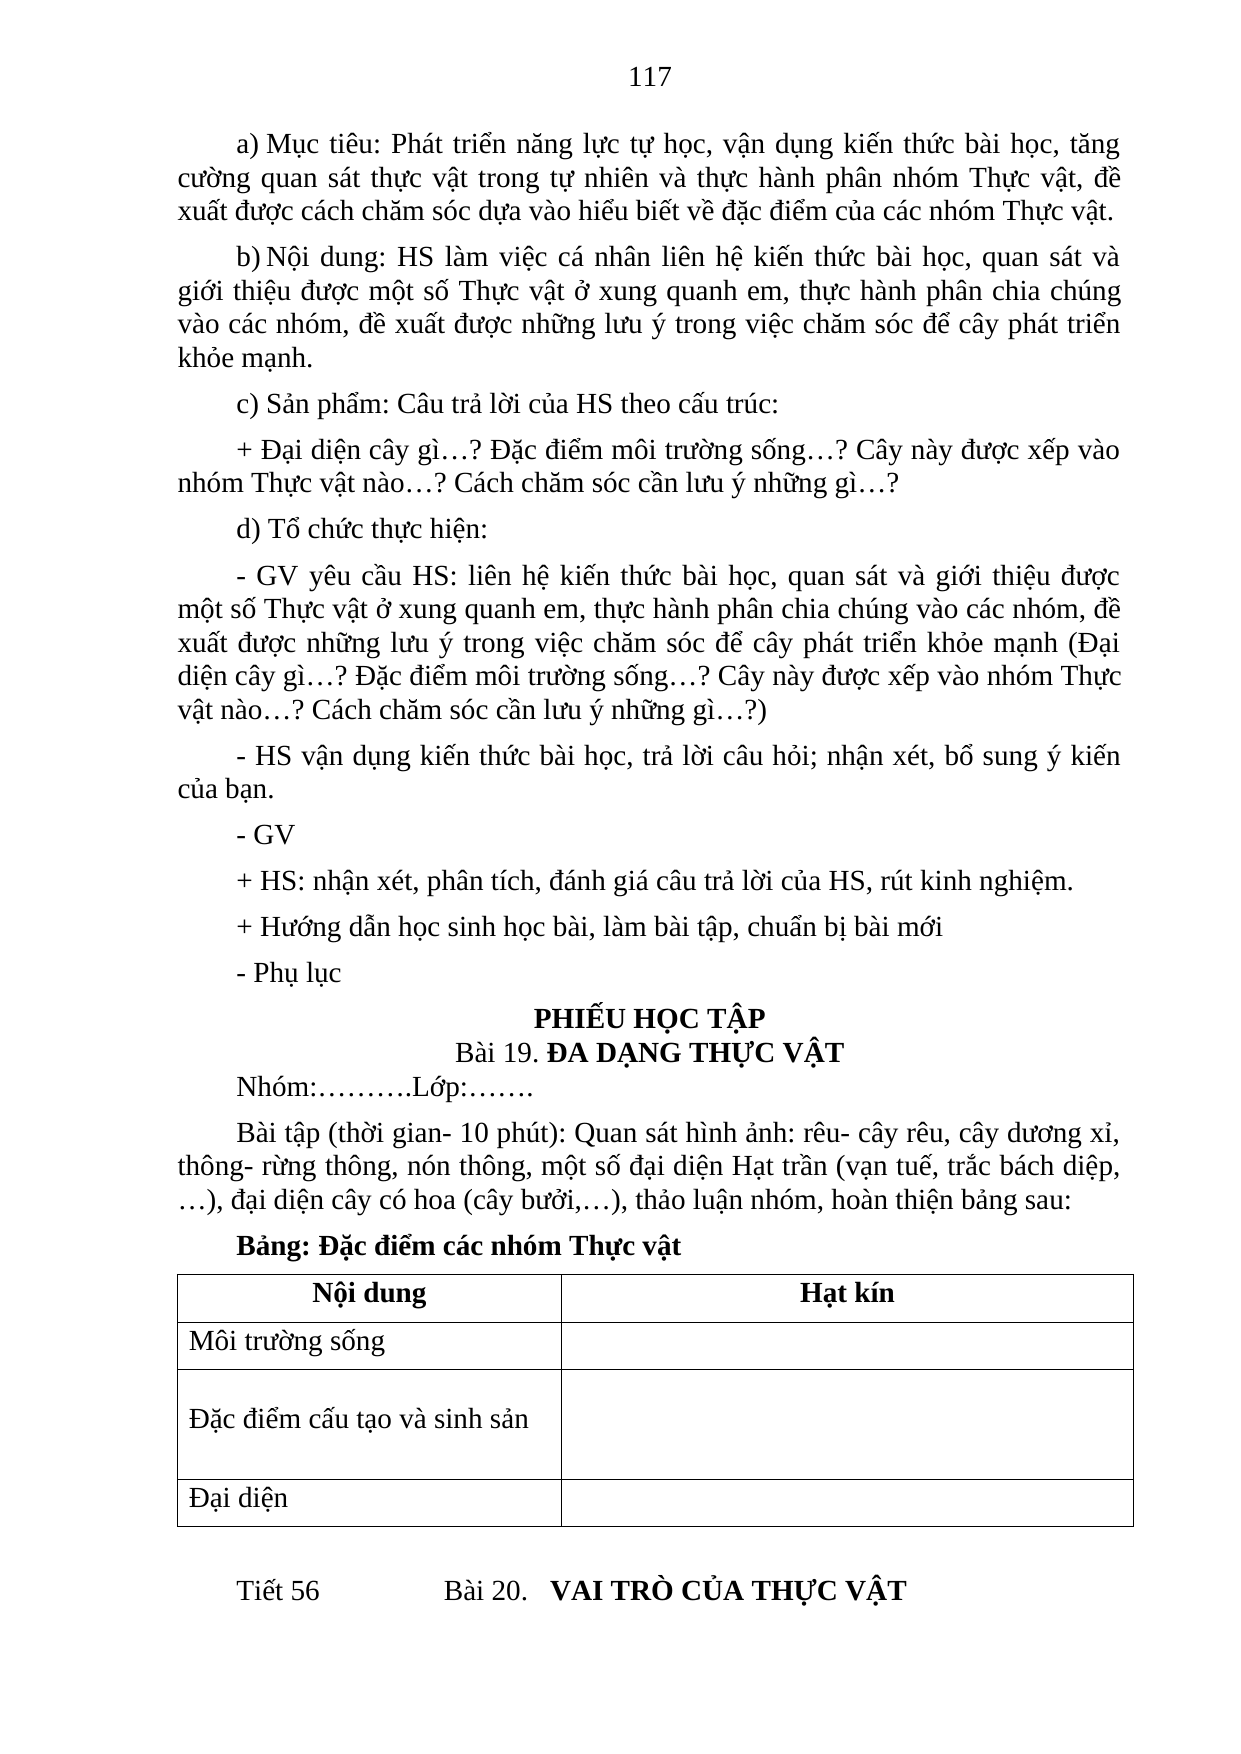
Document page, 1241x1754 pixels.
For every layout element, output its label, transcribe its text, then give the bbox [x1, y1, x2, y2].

text - GV [177, 817, 1122, 851]
list Mục tiêu: Phát triển năng lực tự học, vận dụng kiến thức bài học, tăng cường quan sát thực vật trong tự nhiên và thực hành phân nhóm Thực vật, đề xuất được cách chăm sóc dựa vào hiểu biết về đặc điểm của các nhóm Thực vật. [177, 126, 1122, 227]
text - GV yêu cầu HS: liên hệ kiến thức bài học, quan sát và giới thiệu được một số Thực vật ở xung quanh em, thực hành phân chia chúng vào các nhóm, đề xuất được những lưu ý trong việc chăm sóc để cây phát triển khỏe mạnh (Đại diện cây gì…? Đặc điểm môi trường sống…? Cây này được xếp vào nhóm Thực vật nào…? Cách chăm sóc cần lưu ý những gì…?) [177, 558, 1122, 725]
text d) Tổ chức thực hiện: [177, 512, 1122, 545]
table_cell [562, 1370, 1133, 1479]
table_cell Môi trường sống [178, 1323, 561, 1369]
list Nội dung: HS làm việc cá nhân liên hệ kiến thức bài học, quan sát và giới thiệu được một số Thực vật ở xung quanh em, thực hành phân chia chúng vào các nhóm, đề xuất được những lưu ý trong việc chăm sóc để cây phát triển khỏe mạnh. [177, 239, 1122, 373]
text Nhóm:……….Lớp:……. [177, 1069, 1122, 1102]
text Tiết 56 Bài 20. VAI TRÒ CỦA THỰC VẬT [177, 1573, 1122, 1607]
table_header Hạt kín [562, 1275, 1133, 1322]
text - Phụ lục [177, 956, 1122, 989]
text + Đại diện cây gì…? Đặc điểm môi trường sống…? Cây này được xếp vào nhóm Thực vật nào…? Cách chăm sóc cần lưu ý những gì…? [177, 432, 1122, 499]
text - HS vận dụng kiến thức bài học, trả lời câu hỏi; nhận xét, bổ sung ý kiến của bạn. [177, 738, 1122, 805]
text PHIẾU HỌC TẬP [177, 1002, 1122, 1035]
list Sản phẩm: Câu trả lời của HS theo cấu trúc: [177, 386, 1122, 419]
text + Hướng dẫn học sinh học bài, làm bài tập, chuẩn bị bài mới [177, 909, 1122, 943]
text Bảng: Đặc điểm các nhóm Thực vật [177, 1228, 1122, 1261]
table_cell [562, 1480, 1133, 1526]
text + HS: nhận xét, phân tích, đánh giá câu trả lời của HS, rút kinh nghiệm. [177, 863, 1122, 897]
table_header Nội dung [178, 1275, 561, 1322]
text Bài tập (thời gian- 10 phút): Quan sát hình ảnh: rêu- cây rêu, cây dương xỉ, thông- rừng thông, nón thông, một số đại diện Hạt trần (vạn tuế, trắc bách diệp,…), đại diện cây có hoa (cây bưởi,…), thảo luận nhóm, hoàn thiện bảng sau: [177, 1115, 1122, 1215]
table_cell Đại diện [178, 1480, 561, 1526]
text Bài 19. ĐA DẠNG THỰC VẬT [177, 1035, 1122, 1069]
table_cell [562, 1323, 1133, 1369]
table_cell Đặc điểm cấu tạo và sinh sản [178, 1370, 561, 1479]
